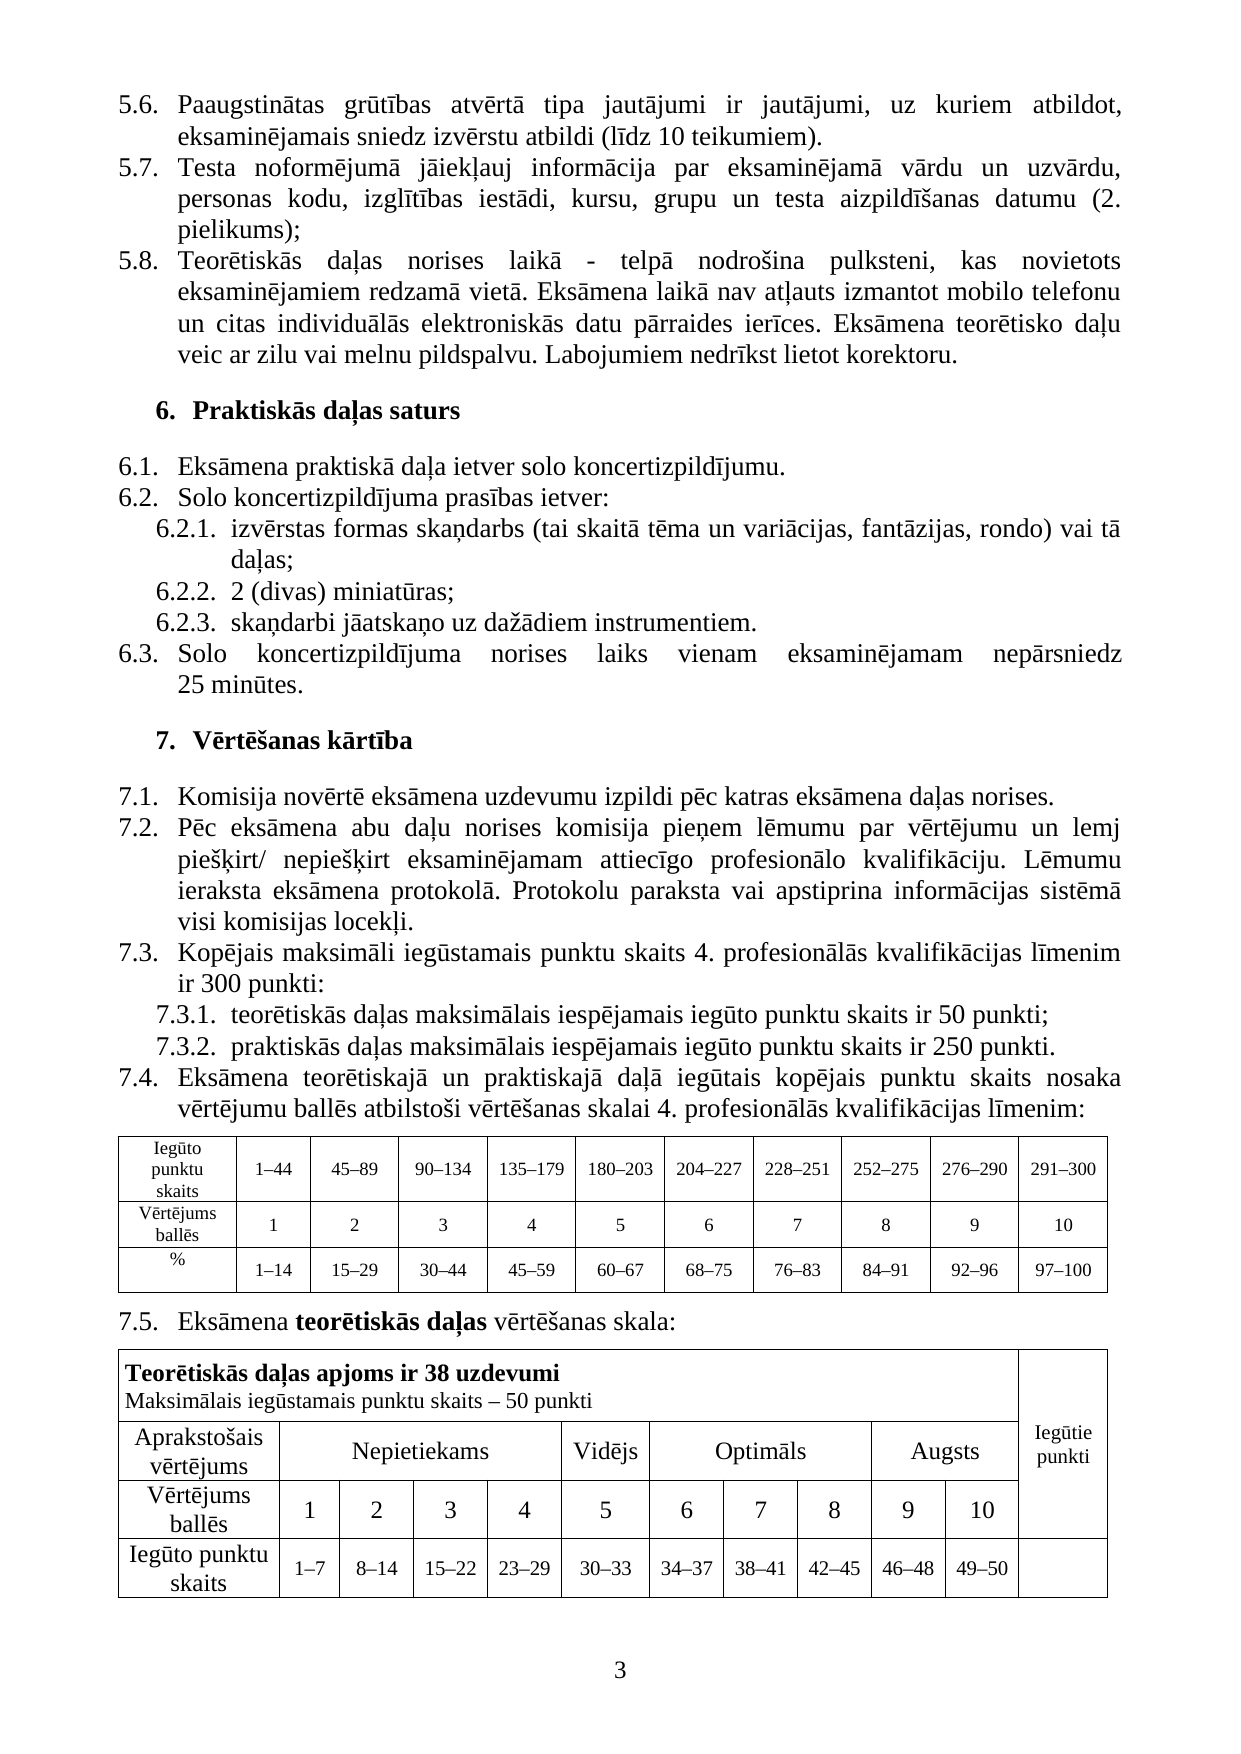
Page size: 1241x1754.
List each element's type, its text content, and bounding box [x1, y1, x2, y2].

table_cell 1 [237, 1202, 310, 1247]
table_cell 9 [872, 1481, 945, 1538]
table_header 45‒89 [311, 1137, 398, 1201]
table_cell 7 [724, 1481, 797, 1538]
list teorētiskās daļas maksimālais iespējamais iegūto punktu skaits ir 50 punkti; [156, 998, 1122, 1029]
table_cell 2 [340, 1481, 413, 1538]
list 2 (divas) miniatūras; [156, 575, 1122, 606]
list Teorētiskās daļas norises laikā - telpā nodrošina pulksteni, kas novietots eksaminējamiem redzamā vietā. Eksāmena laikā nav atļauts izmantot mobilo telefonu un citas individuālās elektroniskās datu pārraides ierīces. Eksāmena teorētisko daļu veic ar zilu vai melnu pildspalvu. Labojumiem nedrīkst lietot korektoru. [118, 244, 1122, 369]
table_cell Optimāls [650, 1422, 871, 1479]
table_cell 1‒7 [280, 1539, 339, 1597]
table_cell 49–50 [946, 1539, 1018, 1597]
table_cell Iegūto punktu skaits [119, 1539, 279, 1597]
list Praktiskās daļas saturs [155, 394, 1122, 425]
table_cell Aprakstošais vērtējums [119, 1422, 279, 1479]
table_cell 97‒100 [1019, 1248, 1107, 1292]
table_cell 4 [488, 1202, 575, 1247]
table_cell 1 [280, 1481, 339, 1538]
list skaņdarbi jāatskaņo uz dažādiem instrumentiem. [156, 606, 1122, 637]
table_cell 4 [488, 1481, 561, 1538]
list Solo koncertizpildījuma norises laiks vienam eksaminējamam nepārsniedz 25 minūtes. [118, 637, 1122, 699]
table_cell 3 [414, 1481, 487, 1538]
table_cell 30‒44 [399, 1248, 487, 1292]
table_cell 10 [1019, 1202, 1107, 1247]
table_cell 23‒29 [488, 1539, 561, 1597]
table_header 252‒275 [842, 1137, 930, 1201]
table_cell Vērtējums ballēs [119, 1202, 236, 1247]
table_cell 9 [931, 1202, 1018, 1247]
table_cell 7 [754, 1202, 841, 1247]
table_header 204‒227 [665, 1137, 753, 1201]
table_cell 6 [665, 1202, 753, 1247]
table_header 276‒290 [931, 1137, 1018, 1201]
table_cell 1‒14 [237, 1248, 310, 1292]
table_cell 84‒91 [842, 1248, 930, 1292]
list Kopējais maksimāli iegūstamais punktu skaits 4. profesionālās kvalifikācijas līmenim ir 300 punkti: [118, 936, 1122, 998]
list praktiskās daļas maksimālais iespējamais iegūto punktu skaits ir 250 punkti. [156, 1029, 1122, 1061]
table_header Teorētiskās daļas apjoms ir 38 uzdevumi Maksimālais iegūstamais punktu skaits ‒ 50 punkti [119, 1350, 1018, 1421]
table_cell [1019, 1539, 1107, 1597]
table_cell 6 [650, 1481, 723, 1538]
table_cell 8 [842, 1202, 930, 1247]
list Vērtēšanas kārtība [155, 724, 1122, 755]
table_cell 8‒14 [340, 1539, 413, 1597]
table_header 135‒179 [488, 1137, 575, 1201]
list Eksāmena praktiskā daļa ietver solo koncertizpildījumu. [118, 450, 1122, 481]
table_cell 34‒37 [650, 1539, 723, 1597]
table_header 90‒134 [399, 1137, 487, 1201]
table_cell 45‒59 [488, 1248, 575, 1292]
table_cell 46–48 [872, 1539, 945, 1597]
table_cell Nepietiekams [280, 1422, 561, 1479]
table_header 228‒251 [754, 1137, 841, 1201]
table_cell 2 [311, 1202, 398, 1247]
list izvērstas formas skaņdarbs (tai skaitā tēma un variācijas, fantāzijas, rondo) vai tā daļas; [156, 512, 1122, 575]
table_cell 5 [562, 1481, 649, 1538]
list Testa noformējumā jāiekļauj informācija par eksaminējamā vārdu un uzvārdu, personas kodu, izglītības iestādi, kursu, grupu un testa aizpildīšanas datumu (2. pielikums); [118, 151, 1122, 244]
table_cell 42–45 [798, 1539, 871, 1597]
table_cell 15‒22 [414, 1539, 487, 1597]
table_header 180‒203 [576, 1137, 664, 1201]
list Paaugstinātas grūtības atvērtā tipa jautājumi ir jautājumi, uz kuriem atbildot, eksaminējamais sniedz izvērstu atbildi (līdz 10 teikumiem). [118, 89, 1122, 151]
table_cell 15‒29 [311, 1248, 398, 1292]
table_cell 3 [399, 1202, 487, 1247]
table_cell 8 [798, 1481, 871, 1538]
table_header 1‒44 [237, 1137, 310, 1201]
table_cell 5 [576, 1202, 664, 1247]
table_header 291‒300 [1019, 1137, 1107, 1201]
table_cell 10 [946, 1481, 1018, 1538]
list Eksāmena teorētiskajā un praktiskajā daļā iegūtais kopējais punktu skaits nosaka vērtējumu ballēs atbilstoši vērtēšanas skalai 4. profesionālās kvalifikācijas līmenim: [118, 1061, 1122, 1123]
table_cell Augsts [872, 1422, 1018, 1479]
table_cell 76‒83 [754, 1248, 841, 1292]
table_cell 60‒67 [576, 1248, 664, 1292]
table_cell 38–41 [724, 1539, 797, 1597]
table_cell 30–33 [562, 1539, 649, 1597]
list Eksāmena teorētiskās daļas vērtēšanas skala: [118, 1305, 1122, 1337]
list Solo koncertizpildījuma prasības ietver: [118, 481, 1122, 512]
list Komisija novērtē eksāmena uzdevumu izpildi pēc katras eksāmena daļas norises. [118, 780, 1122, 812]
list Pēc eksāmena abu daļu norises komisija pieņem lēmumu par vērtējumu un lemj piešķirt/ nepiešķirt eksaminējamam attiecīgo profesionālo kvalifikāciju. Lēmumu ieraksta eksāmena protokolā. Protokolu paraksta vai apstiprina informācijas sistēmā visi komisijas locekļi. [118, 812, 1122, 936]
table_cell 68‒75 [665, 1248, 753, 1292]
table_cell % [119, 1248, 236, 1292]
table_cell 92‒96 [931, 1248, 1018, 1292]
table_cell Vērtējums ballēs [119, 1481, 279, 1538]
table_header Iegūto punktu skaits [119, 1137, 236, 1201]
table_header Iegūtie punkti [1019, 1350, 1107, 1538]
table_cell Vidējs [562, 1422, 649, 1479]
